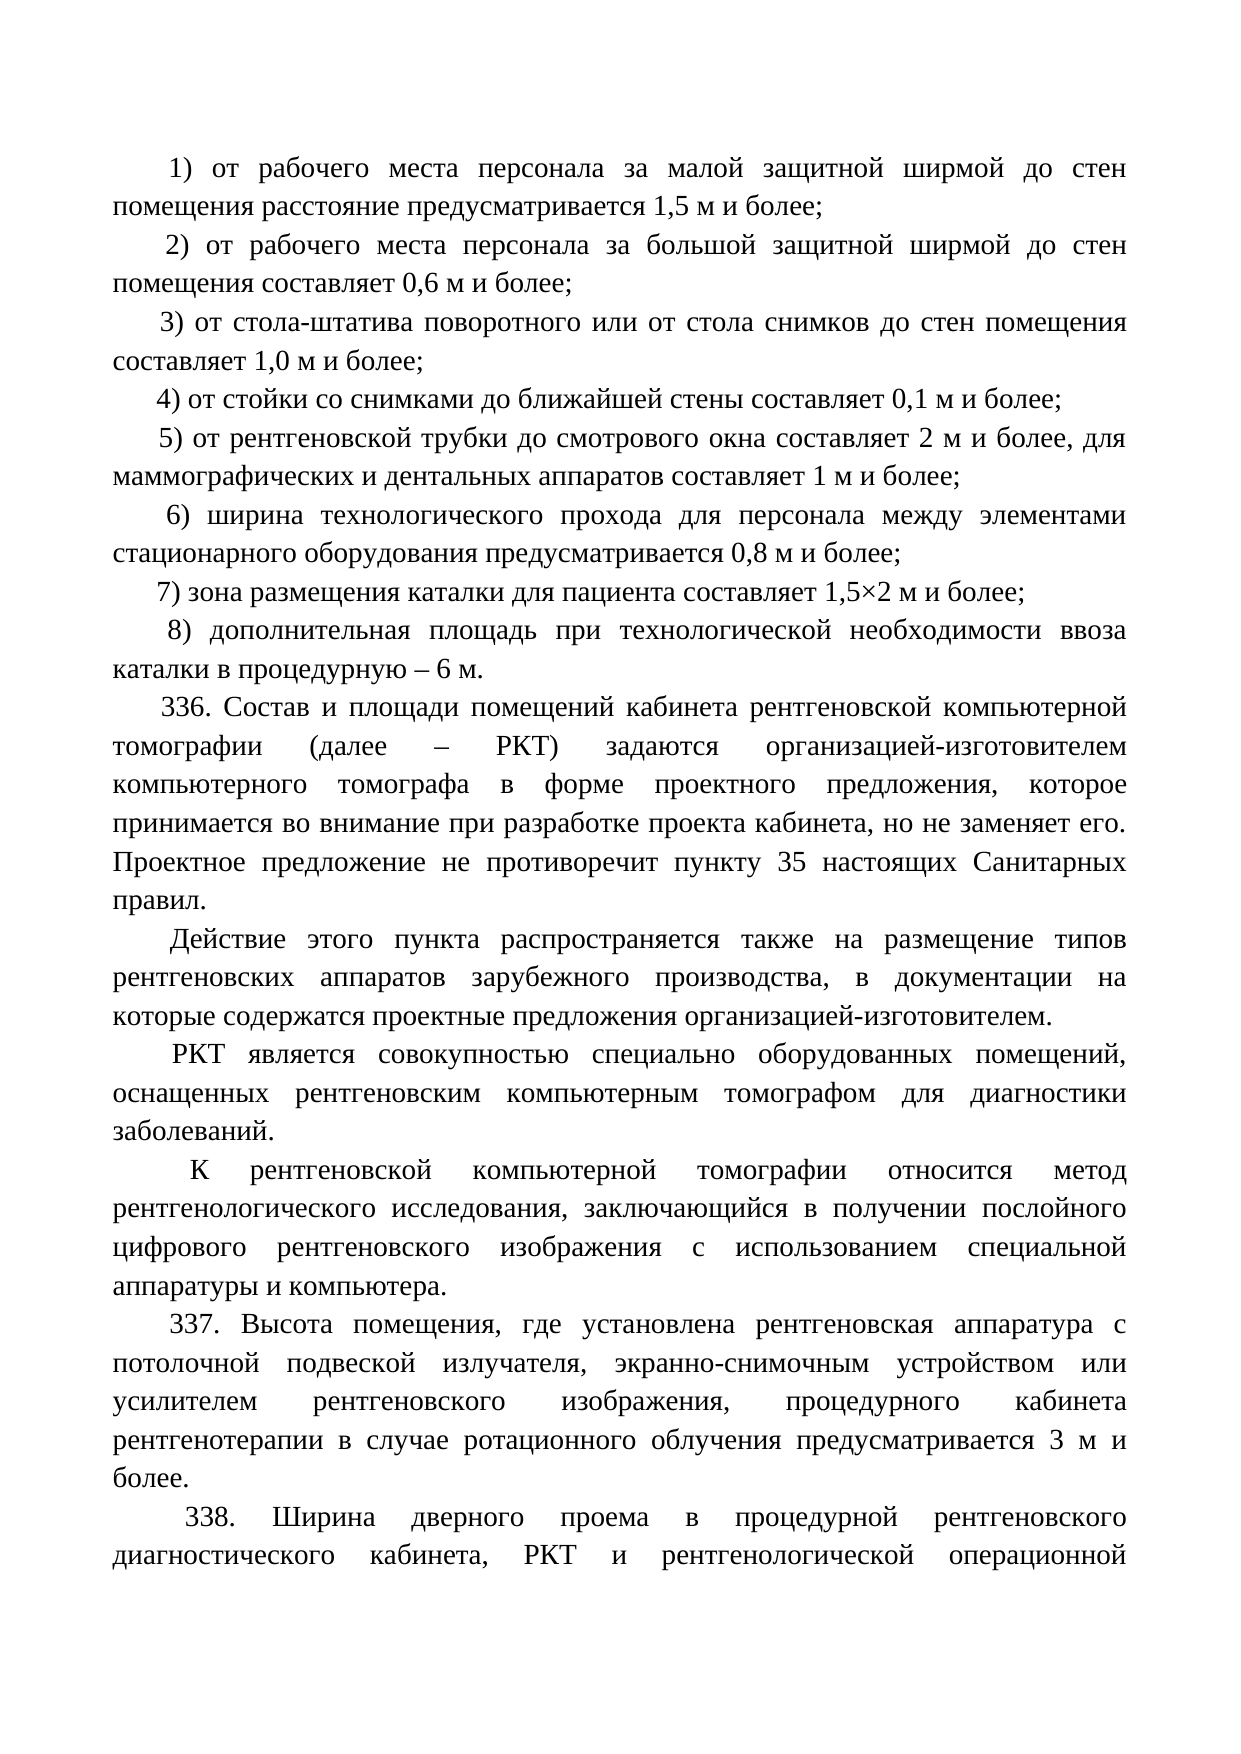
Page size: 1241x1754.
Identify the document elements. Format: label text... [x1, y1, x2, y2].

text 8) дополнительная площадь при технологической необходимости ввоза каталки в процедурную – 6 м. [112, 612, 1128, 684]
text 4) от стойки со снимками до ближайшей стены составляет 0,1 м и более; [112, 381, 1128, 415]
text 1) от рабочего места персонала за малой защитной ширмой до стен помещения расстояние предусматривается 1,5 м и более; [112, 150, 1128, 222]
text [112, 1499, 1128, 1571]
text 2) от рабочего места персонала за большой защитной ширмой до стен помещения составляет 0,6 м и более; [112, 227, 1128, 299]
text 336. Состав и площади помещений кабинета рентгеновской компьютерной томографии (далее – РКТ) задаются организацией-изготовителем компьютерного томографа в форме проектного предложения, которое принимается во внимание при разработке проекта кабинета, но не заменяет его. Проектное предложение не противоречит пункту 35 настоящих Санитарных правил. [112, 689, 1128, 916]
text 6) ширина технологического прохода для персонала между элементами стационарного оборудования предусматривается 0,8 м и более; [112, 497, 1128, 569]
text 5) от рентгеновской трубки до смотрового окна составляет 2 м и более, для маммографических и дентальных аппаратов составляет 1 м и более; [112, 420, 1128, 492]
text РКТ является совокупностью специально оборудованных помещений, оснащенных рентгеновским компьютерным томографом для диагностики заболеваний. [112, 1036, 1128, 1147]
text К рентгеновской компьютерной томографии относится метод рентгенологического исследования, заключающийся в получении послойного цифрового рентгеновского изображения с использованием специальной аппаратуры и компьютера. [112, 1152, 1128, 1301]
text 337. Высота помещения, где установлена рентгеновская аппаратура с потолочной подвеской излучателя, экранно-снимочным устройством или усилителем рентгеновского изображения, процедурного кабинета рентгенотерапии в случае ротационного облучения предусматривается 3 м и более. [112, 1306, 1128, 1494]
text Действие этого пункта распространяется также на размещение типов рентгеновских аппаратов зарубежного производства, в документации на которые содержатся проектные предложения организацией-изготовителем. [112, 921, 1128, 1031]
text 3) от стола-штатива поворотного или от стола снимков до стен помещения составляет 1,0 м и более; [112, 304, 1128, 376]
text 7) зона размещения каталки для пациента составляет 1,5×2 м и более; [112, 574, 1128, 607]
